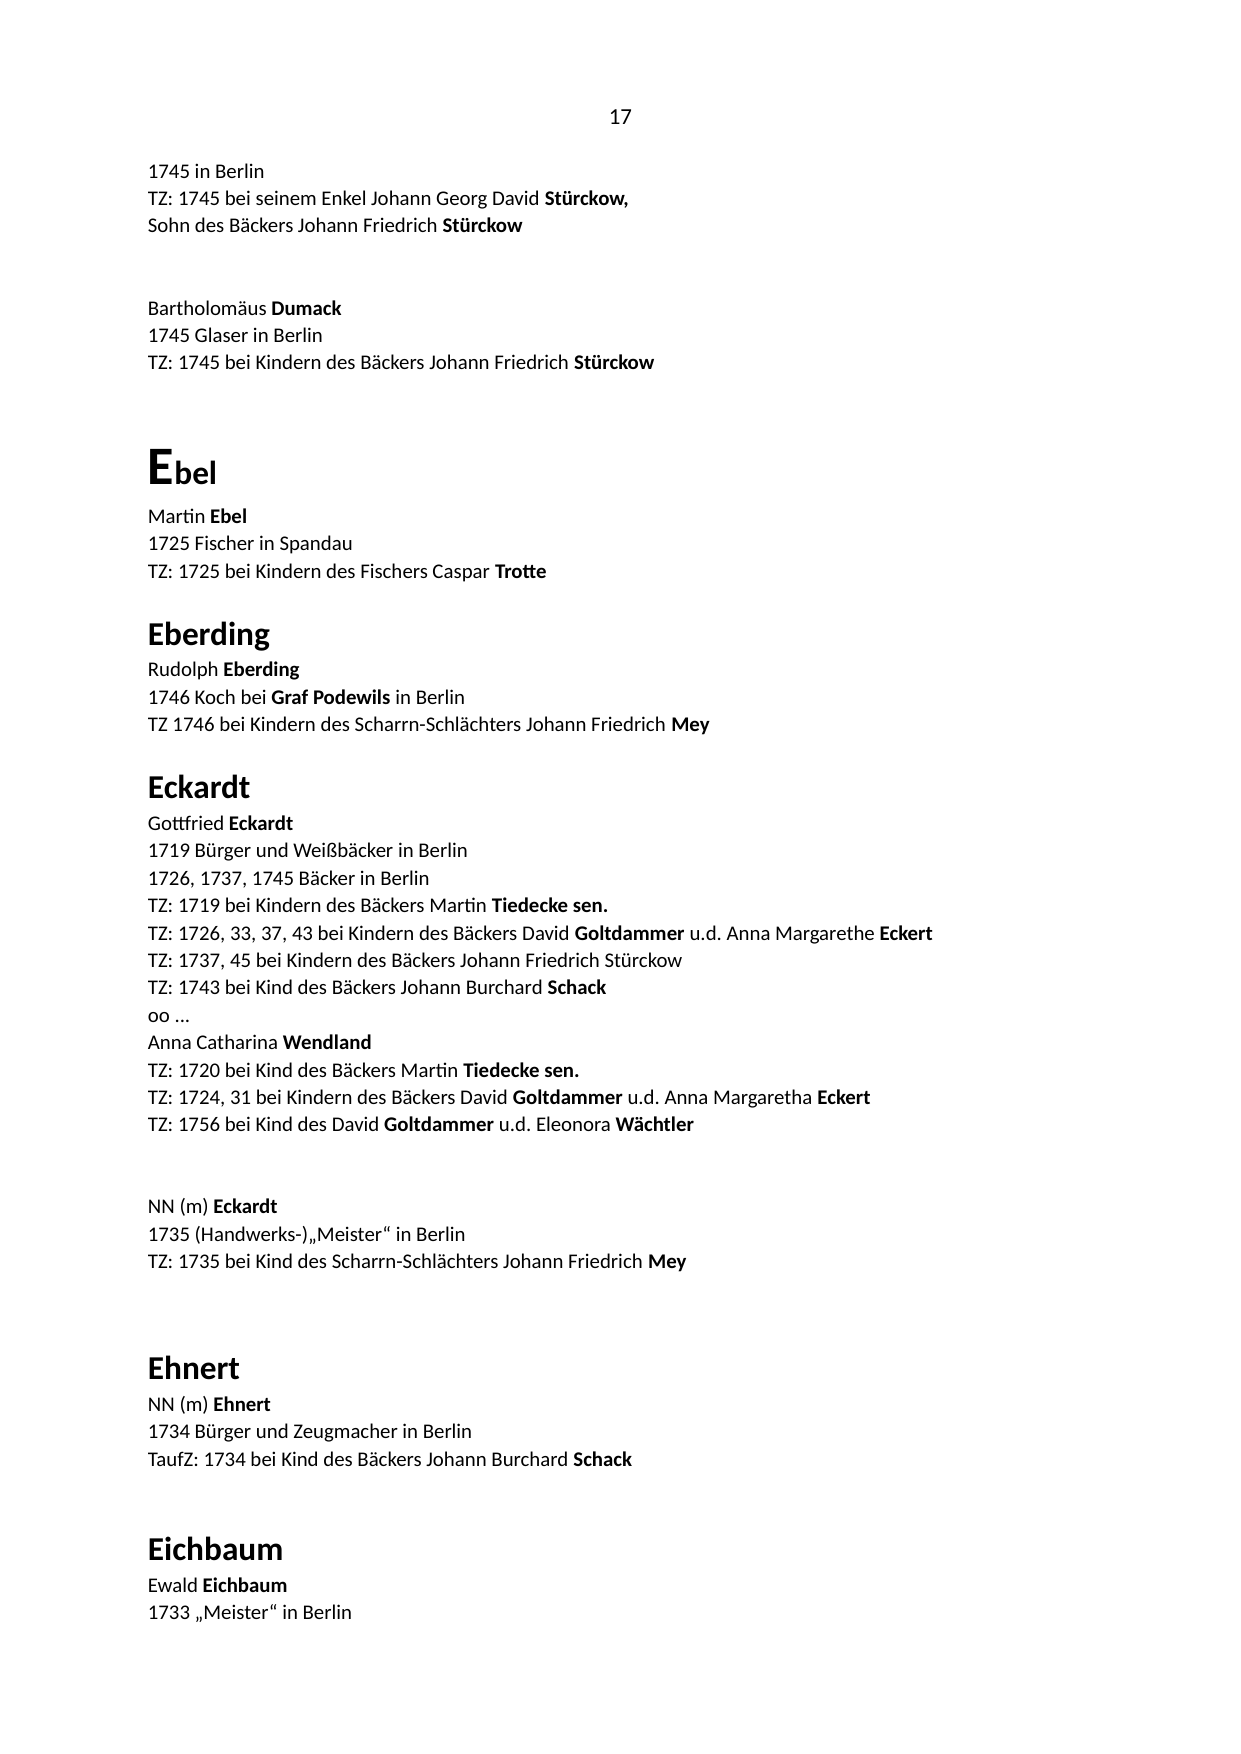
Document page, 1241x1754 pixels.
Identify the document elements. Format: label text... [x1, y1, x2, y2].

text 1745 Glaser in Berlin [148, 322, 1093, 348]
text TZ: 1724, 31 bei Kindern des Bäckers David Goltdammer u.d. Anna Margaretha Eckert [148, 1084, 1093, 1109]
text TZ: 1725 bei Kindern des Fischers Caspar Trotte [148, 558, 1093, 583]
text 1733 „Meister“ in Berlin [148, 1599, 1093, 1625]
text Rudolph Eberding [148, 657, 1093, 682]
text 1746 Koch bei Graf Podewils in Berlin [148, 684, 1093, 709]
text Martin Ebel [148, 503, 1093, 528]
text Ebel [148, 432, 1093, 498]
text Eckardt [148, 766, 1093, 807]
text TZ: 1735 bei Kind des Scharrn-Schlächters Johann Friedrich Mey [148, 1248, 1093, 1274]
text TaufZ: 1734 bei Kind des Bäckers Johann Burchard Schack [148, 1446, 1093, 1471]
text 1719 Bürger und Weißbäcker in Berlin [148, 838, 1093, 863]
text 1726, 1737, 1745 Bäcker in Berlin [148, 865, 1093, 890]
text TZ: 1726, 33, 37, 43 bei Kindern des Bäckers David Goltdammer u.d. Anna Margarethe Eckert [148, 920, 1093, 945]
text oo ... [148, 1002, 1093, 1027]
text Anna Catharina Wendland [148, 1029, 1093, 1055]
text NN (m) Eckardt [148, 1194, 1093, 1219]
text 1735 (Handwerks-)„Meister“ in Berlin [148, 1221, 1093, 1247]
text TZ: 1743 bei Kind des Bäckers Johann Burchard Schack [148, 974, 1093, 1000]
text 1734 Bürger und Zeugmacher in Berlin [148, 1419, 1093, 1444]
text Bartholomäus Dumack [148, 295, 1093, 320]
text Ewald Eichbaum [148, 1572, 1093, 1598]
text TZ: 1719 bei Kindern des Bäckers Martin Tiedecke sen. [148, 892, 1093, 918]
text Gottfried Eckardt [148, 810, 1093, 836]
text TZ: 1720 bei Kind des Bäckers Martin Tiedecke sen. [148, 1057, 1093, 1082]
text 1725 Fischer in Spandau [148, 531, 1093, 556]
text TZ: 1745 bei seinem Enkel Johann Georg David Stürckow, [148, 185, 1093, 211]
text Sohn des Bäckers Johann Friedrich Stürckow [148, 213, 1093, 238]
text TZ: 1745 bei Kindern des Bäckers Johann Friedrich Stürckow [148, 349, 1093, 375]
text NN (m) Ehnert [148, 1391, 1093, 1417]
text Ehnert [148, 1347, 1093, 1388]
text TZ 1746 bei Kindern des Scharrn-Schlächters Johann Friedrich Mey [148, 711, 1093, 737]
text TZ: 1737, 45 bei Kindern des Bäckers Johann Friedrich Stürckow [148, 947, 1093, 973]
text Eichbaum [148, 1528, 1093, 1569]
text Eberding [148, 613, 1093, 653]
text 1745 in Berlin [148, 158, 1093, 183]
text TZ: 1756 bei Kind des David Goltdammer u.d. Eleonora Wächtler [148, 1112, 1093, 1137]
